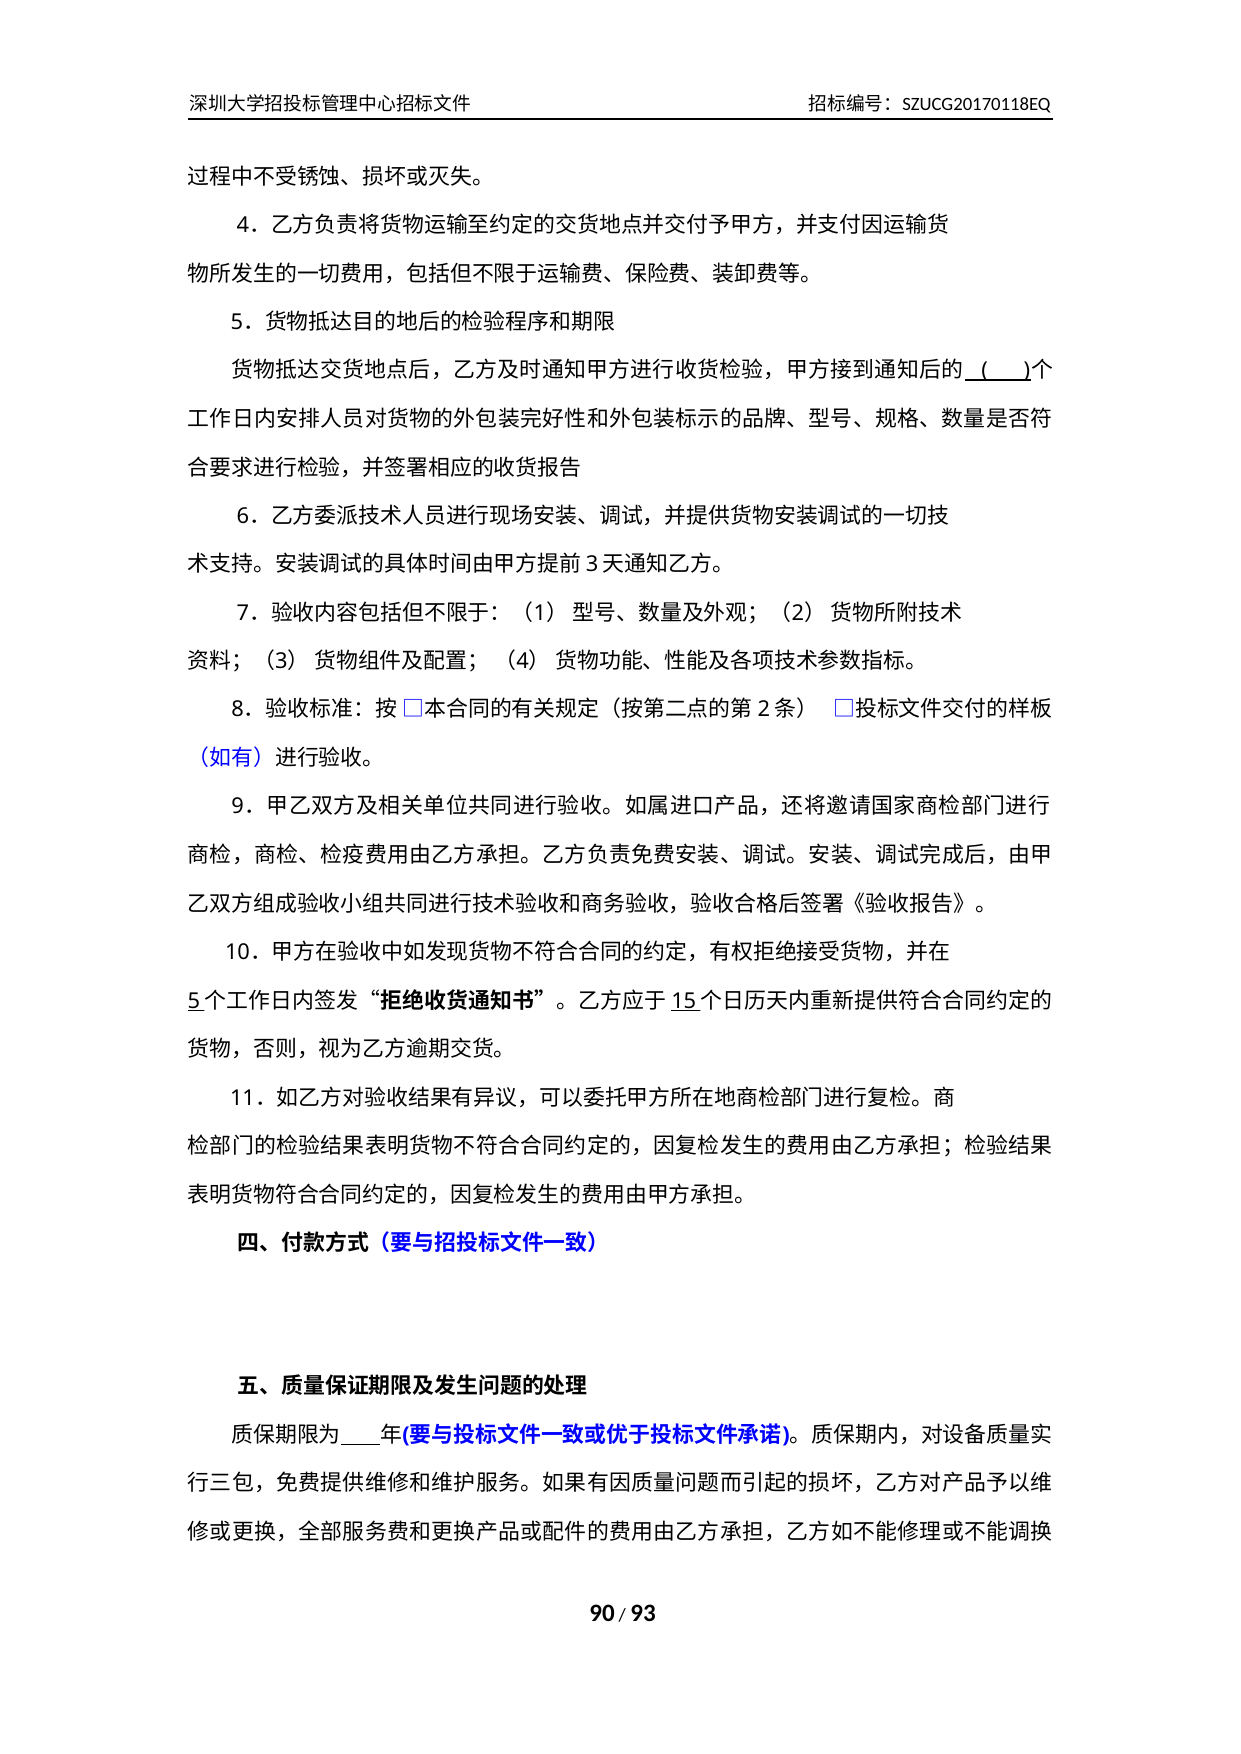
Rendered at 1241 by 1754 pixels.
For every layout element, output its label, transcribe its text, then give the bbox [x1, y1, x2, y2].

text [187, 1416, 1053, 1546]
text 术支持。安装调试的具体时间由甲方提前3天通知乙方。 [187, 546, 1053, 578]
text 5个工作日内签发“拒绝收货通知书”。乙方应于15个日历天内重新提供符合合同约定的货物，否则，视为乙方逾期交货。 [187, 982, 1053, 1063]
text 资料；（3） 货物组件及配置； （4） 货物功能、性能及各项技术参数指标。 [187, 643, 1053, 675]
text 货物抵达交货地点后，乙方及时通知甲方进行收货检验，甲方接到通知后的 ( )个工作日内安排人员对货物的外包装完好性和外包装标示的品牌、型号、规格、数量是否符合要求进行检验，并签署相应的收货报告 [187, 352, 1053, 482]
text 5．货物抵达目的地后的检验程序和期限 [187, 303, 1053, 336]
text 10．甲方在验收中如发现货物不符合合同的约定，有权拒绝接受货物，并在 [225, 934, 1053, 966]
text 五、质量保证期限及发生问题的处理 [237, 1368, 1053, 1400]
text 9．甲乙双方及相关单位共同进行验收。如属进口产品，还将邀请国家商检部门进行商检，商检、检疫费用由乙方承担。乙方负责免费安装、调试。安装、调试完成后，由甲乙双方组成验收小组共同进行技术验收和商务验收，验收合格后签署《验收报告》。 [187, 788, 1053, 918]
text 四、付款方式（要与招投标文件一致） [237, 1225, 1053, 1257]
text 4．乙方负责将货物运输至约定的交货地点并交付予甲方，并支付因运输货 [236, 207, 1053, 239]
text 物所发生的一切费用，包括但不限于运输费、保险费、装卸费等。 [187, 255, 1053, 288]
text 8．验收标准：按 □本合同的有关规定（按第二点的第2条） □投标文件交付的样板（如有）进行验收。 [187, 691, 1053, 772]
text 检部门的检验结果表明货物不符合合同约定的，因复检发生的费用由乙方承担；检验结果表明货物符合合同约定的，因复检发生的费用由甲方承担。 [187, 1128, 1053, 1209]
text 11．如乙方对验收结果有异议，可以委托甲方所在地商检部门进行复检。商 [230, 1079, 1053, 1112]
text 6．乙方委派技术人员进行现场安装、调试，并提供货物安装调试的一切技 [236, 498, 1053, 530]
text 过程中不受锈蚀、损坏或灭失。 [187, 158, 1053, 191]
text 7．验收内容包括但不限于：（1） 型号、数量及外观；（2） 货物所附技术 [236, 594, 1053, 627]
